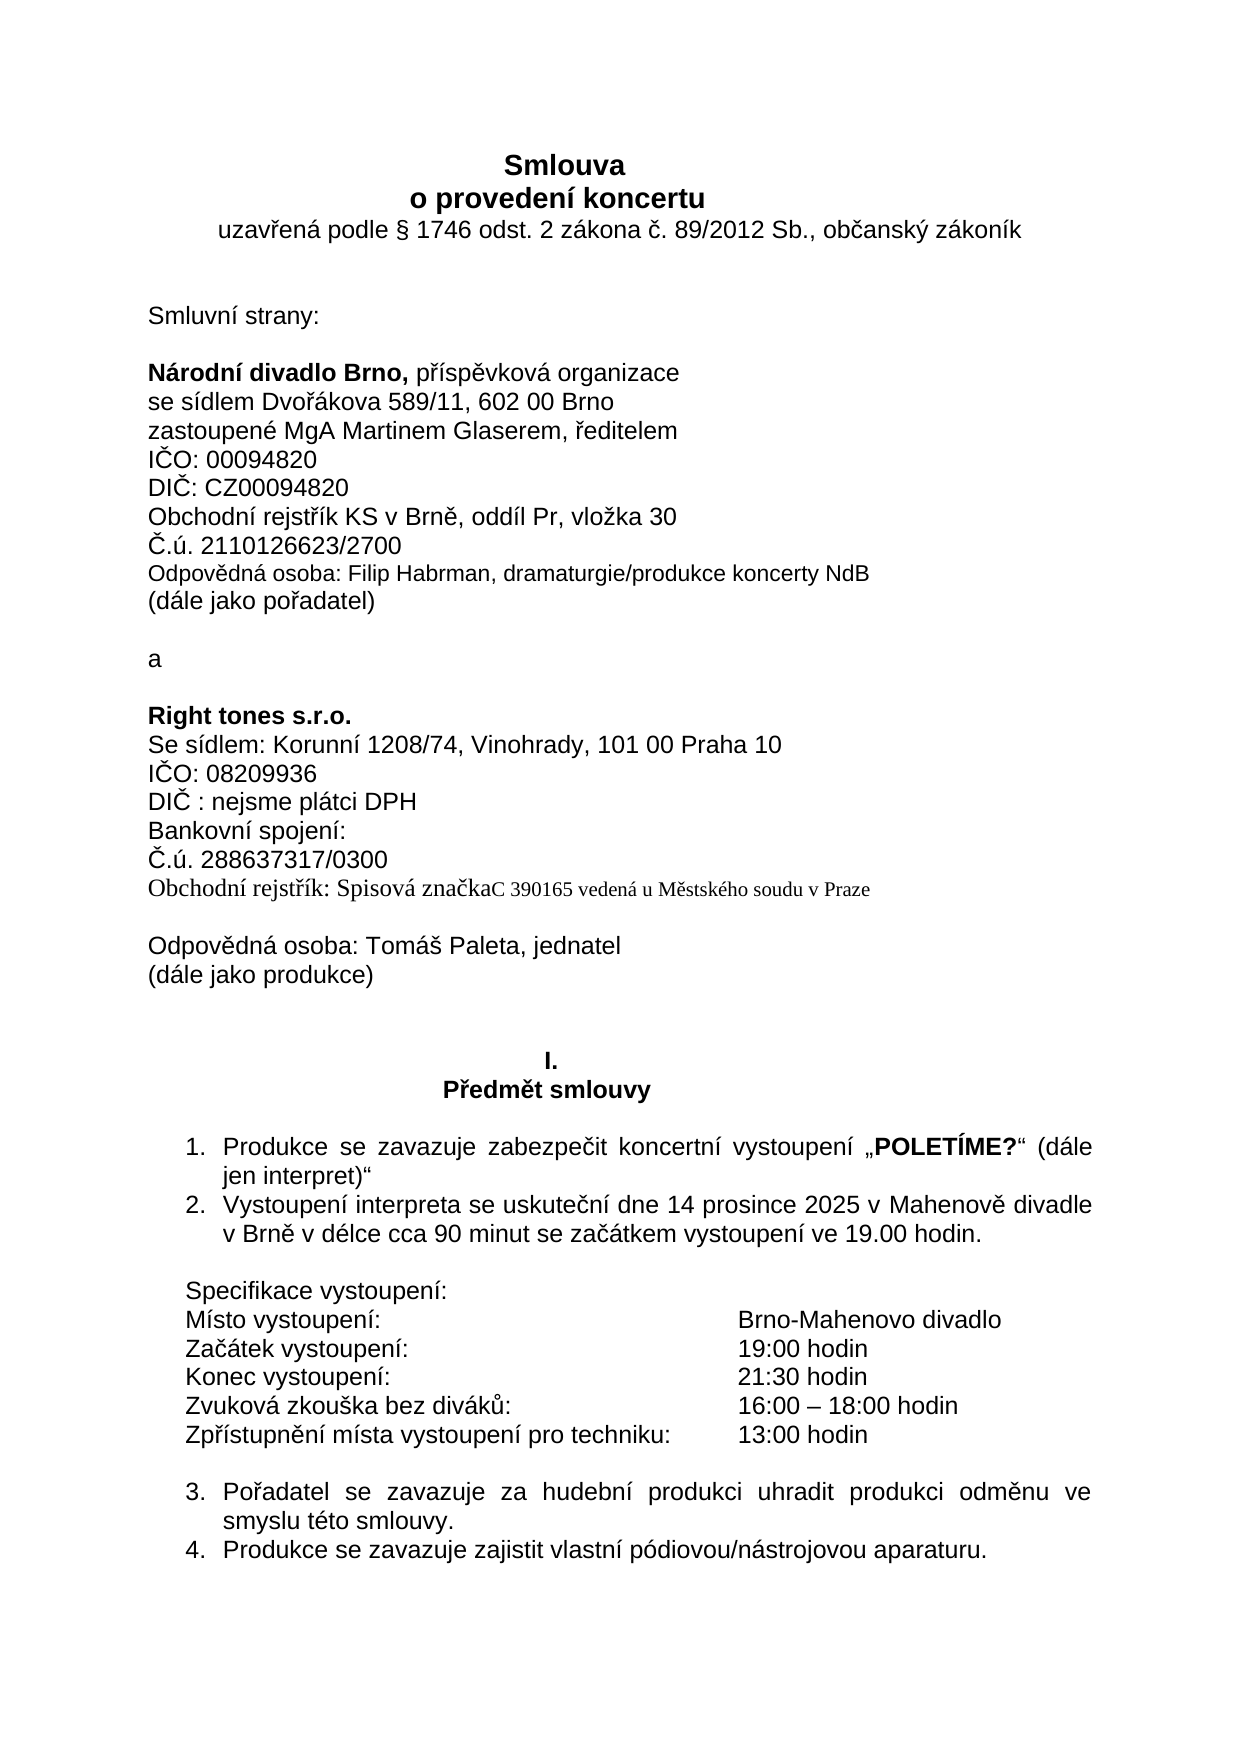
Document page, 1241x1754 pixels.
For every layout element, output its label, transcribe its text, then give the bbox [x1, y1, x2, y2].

text Začátek vystoupení: 19:00 hodin [185, 1333, 1093, 1362]
text zastoupené MgA Martinem Glaserem, ředitelem [148, 416, 1093, 445]
text IČO: 00094820 [148, 445, 1093, 473]
text Smluvní strany: [148, 301, 1093, 330]
text Národní divadlo Brno, příspěvková organizace [148, 358, 1093, 387]
list Vystoupení interpreta se uskuteční dne 14 prosince 2025 v Mahenově divadle v Brně v délce cca 90 minut se začátkem vystoupení ve 19.00 hodin. [185, 1190, 1093, 1247]
text I. [148, 1046, 1093, 1075]
text Předmět smlouvy [148, 1075, 1093, 1103]
list Produkce se zavazuje zabezpečit koncertní vystoupení „POLETÍME?“ (dále jen interpret)“ [185, 1132, 1093, 1190]
text Obchodní rejstřík KS v Brně, oddíl Pr, vložka 30 [148, 502, 1093, 531]
text (dále jako produkce) [148, 960, 1093, 988]
list Pořadatel se zavazuje za hudební produkci uhradit produkci odměnu ve smyslu této smlouvy. [185, 1477, 1093, 1535]
text Konec vystoupení: 21:30 hodin [185, 1362, 1093, 1391]
text se sídlem Dvořákova 589/11, 602 00 Brno [148, 387, 1093, 416]
text Right tones s.r.o. [148, 701, 1093, 730]
text uzavřená podle § 1746 odst. 2 zákona č. 89/2012 Sb., občanský zákoník [148, 215, 1093, 243]
text Obchodní rejstřík: Spisová značkaC 390165 vedená u Městského soudu v Praze [148, 873, 1093, 902]
text Smlouva [148, 148, 1093, 181]
text Zvuková zkouška bez diváků: 16:00 – 18:00 hodin [185, 1391, 1093, 1420]
text Odpovědná osoba: Filip Habrman, dramaturgie/produkce koncerty NdB [148, 560, 1093, 586]
text a [148, 643, 1093, 672]
text Č.ú. 288637317/0300 [200, 845, 1093, 873]
list Produkce se zavazuje zajistit vlastní pódiovou/nástrojovou aparaturu. [185, 1535, 1093, 1563]
text Zpřístupnění místa vystoupení pro techniku: 13:00 hodin [185, 1420, 1093, 1448]
text (dále jako pořadatel) [148, 586, 1093, 615]
text Bankovní spojení: [148, 816, 1093, 845]
text o provedení koncertu [148, 181, 1093, 215]
text DIČ : nejsme plátci DPH [148, 787, 1093, 816]
text Č.ú. 2110126623/2700 [148, 531, 1093, 560]
text Odpovědná osoba: Tomáš Paleta, jednatel [148, 931, 1093, 960]
text DIČ: CZ00094820 [148, 473, 1093, 502]
text Specifikace vystoupení: [185, 1276, 1093, 1305]
text IČO: 08209936 [148, 758, 1093, 787]
text Místo vystoupení: Brno-Mahenovo divadlo [185, 1305, 1093, 1333]
text Se sídlem: Korunní 1208/74, Vinohrady, 101 00 Praha 10 [148, 730, 1093, 758]
